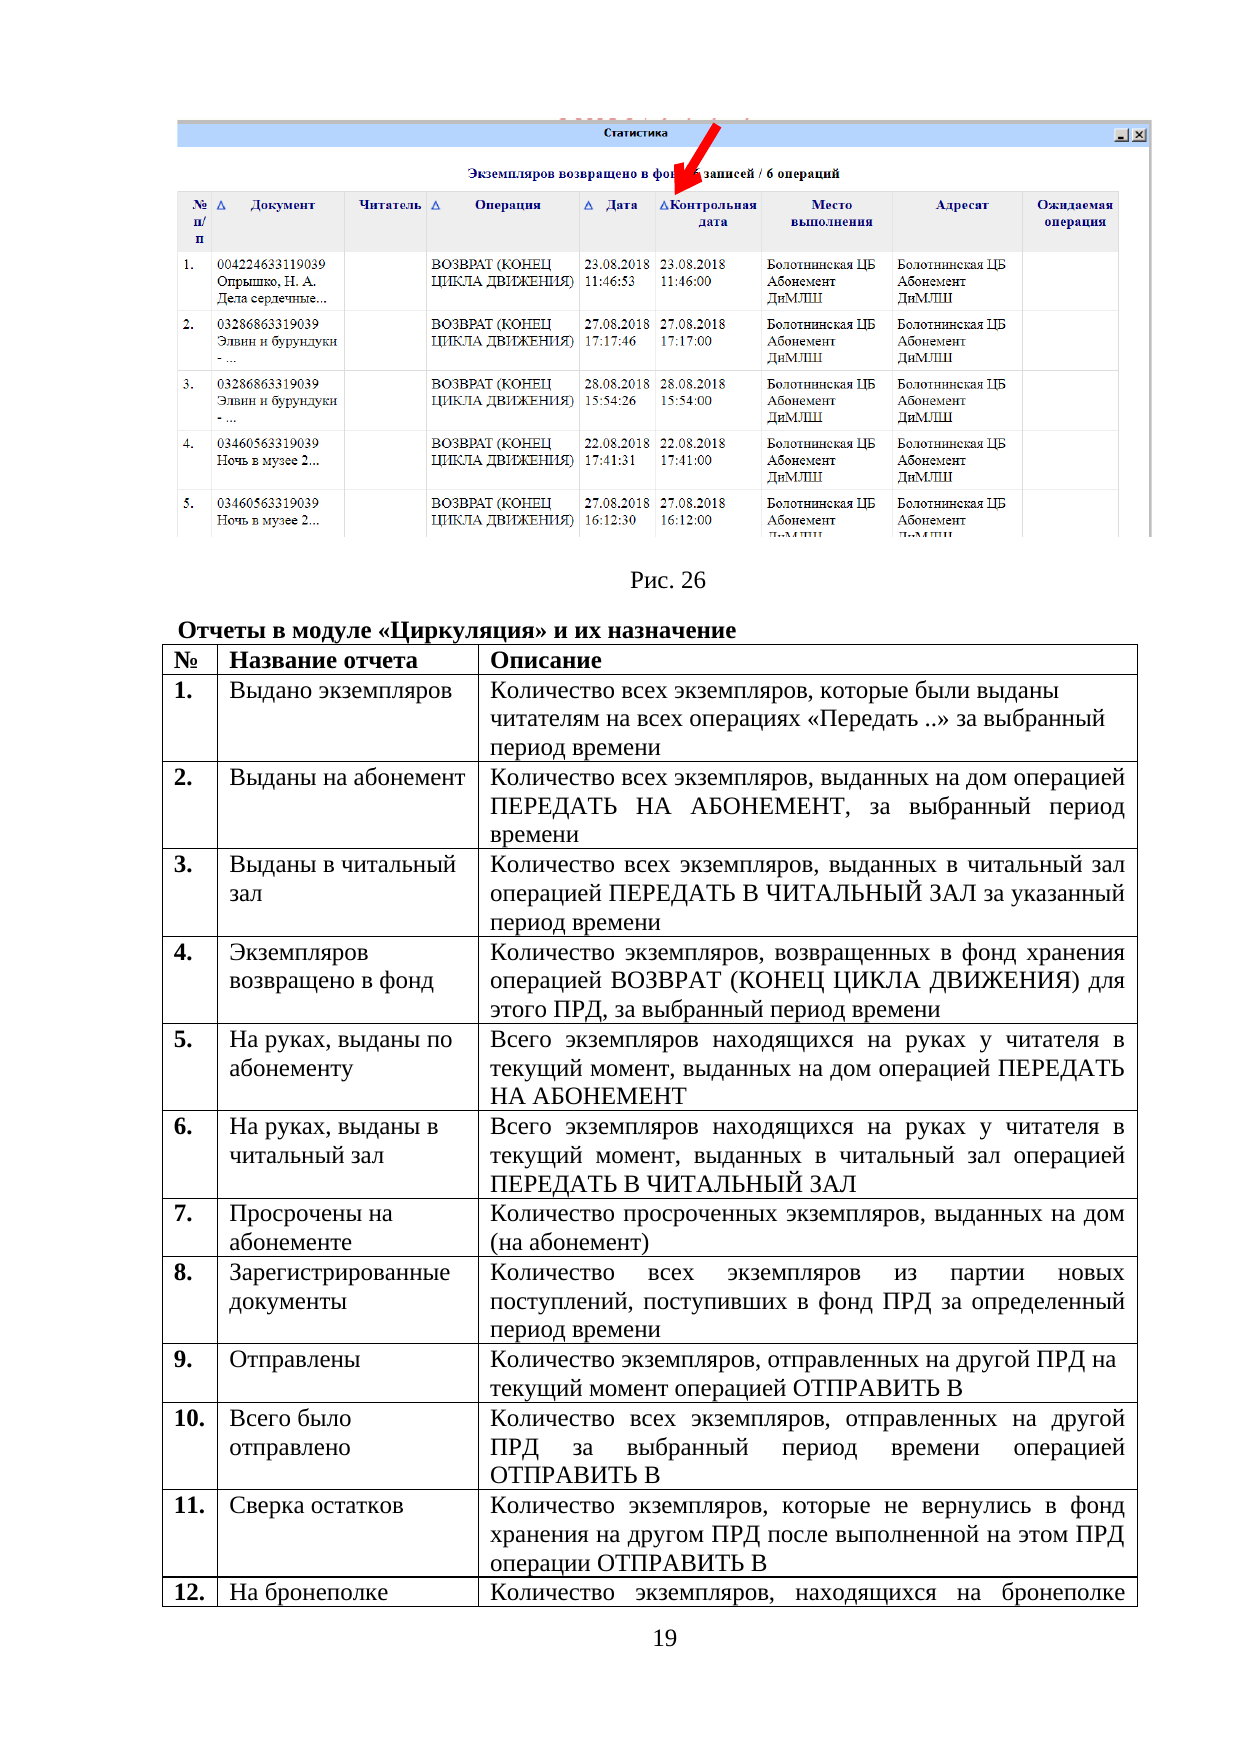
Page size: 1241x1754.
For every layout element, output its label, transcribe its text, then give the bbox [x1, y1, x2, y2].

table_cell [163, 762, 217, 848]
table_cell Количество экземпляров, которые не вернулись в фонд хранения на другом ПРД после выполненной на этом ПРД операции ОТПРАВИТЬ В [479, 1490, 1137, 1576]
table_cell Выданы в читальный зал [218, 849, 478, 936]
table_cell [163, 1578, 217, 1606]
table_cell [479, 1578, 1137, 1606]
table_cell Сверка остатков [218, 1490, 478, 1576]
table_cell [163, 1111, 217, 1197]
table_cell [163, 1257, 217, 1343]
table_cell Количество экземпляров, возвращенных в фонд хранения операцией ВОЗВРАТ (КОНЕЦ ЦИКЛА ДВИЖЕНИЯ) для этого ПРД, за выбранный период времени [479, 937, 1137, 1023]
table_cell Просрочены на абонементе [218, 1199, 478, 1256]
subtitle Отчеты в модуле «Циркуляция» и их назначение [177, 615, 1152, 644]
table_cell Выдано экземпляров [218, 675, 478, 761]
table_cell Выданы на абонемент [218, 762, 478, 848]
table_header № [163, 645, 217, 674]
table_cell Количество экземпляров, отправленных на другой ПРД на текущий момент операцией ОТПРАВИТЬ В [479, 1344, 1137, 1402]
table_header Название отчета [218, 645, 478, 674]
table_cell Всего было отправлено [218, 1403, 478, 1489]
table_cell [163, 1344, 217, 1402]
table_cell [163, 1199, 217, 1256]
table_cell На руках, выданы по абонементу [218, 1024, 478, 1110]
table_cell Количество всех экземпляров, выданных в читальный зал операцией ПЕРЕДАТЬ В ЧИТАЛЬНЫЙ ЗАЛ за указанный период времени [479, 849, 1137, 936]
table_cell Количество всех экземпляров, отправленных на другой ПРД за выбранный период времени операцией ОТПРАВИТЬ В [479, 1403, 1137, 1489]
table_header Описание [479, 645, 1137, 674]
table_cell Отправлены [218, 1344, 478, 1402]
picture [177, 118, 1152, 537]
table_cell Количество всех экземпляров, выданных на дом операцией ПЕРЕДАТЬ НА АБОНЕМЕНТ, за выбранный период времени [479, 762, 1137, 848]
table_cell [163, 1490, 217, 1576]
text Рис. 26 [184, 566, 1152, 594]
table_cell Экземпляров возвращено в фонд [218, 937, 478, 1023]
table_cell На бронеполке [218, 1578, 478, 1606]
table_cell Количество всех экземпляров, которые были выданы читателям на всех операциях «Передать ..» за выбранный период времени [479, 675, 1137, 761]
table_cell [163, 675, 217, 761]
table_cell Количество просроченных экземпляров, выданных на дом (на абонемент) [479, 1199, 1137, 1256]
table_cell [163, 937, 217, 1023]
table_cell Всего экземпляров находящихся на руках у читателя в текущий момент, выданных на дом операцией ПЕРЕДАТЬ НА АБОНЕМЕНТ [479, 1024, 1137, 1110]
table_cell [163, 1024, 217, 1110]
table_cell [163, 1403, 217, 1489]
table_cell Количество всех экземпляров из партии новых поступлений, поступивших в фонд ПРД за определенный период времени [479, 1257, 1137, 1343]
table_cell Зарегистрированные документы [218, 1257, 478, 1343]
table_cell На руках, выданы в читальный зал [218, 1111, 478, 1197]
table_cell Всего экземпляров находящихся на руках у читателя в текущий момент, выданных в читальный зал операцией ПЕРЕДАТЬ В ЧИТАЛЬНЫЙ ЗАЛ [479, 1111, 1137, 1197]
table_cell [163, 849, 217, 936]
